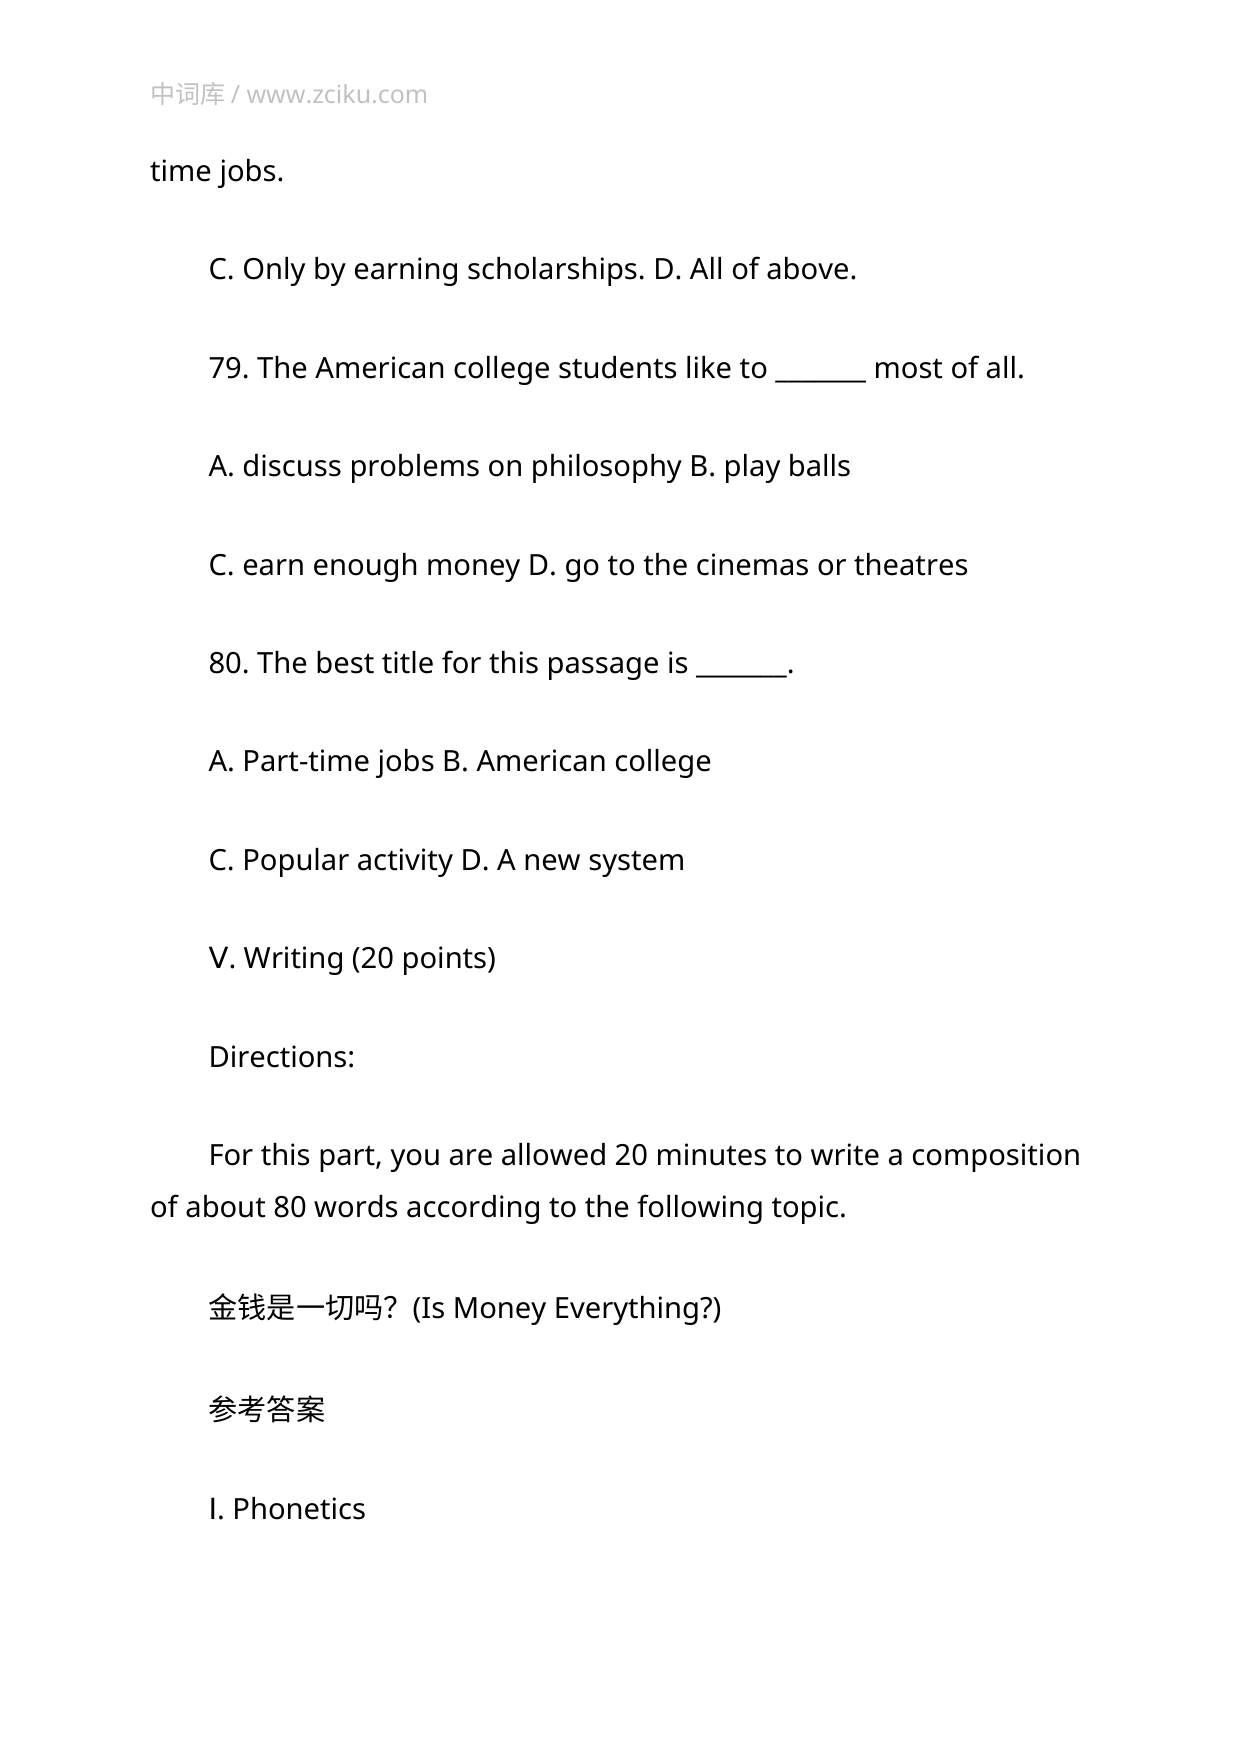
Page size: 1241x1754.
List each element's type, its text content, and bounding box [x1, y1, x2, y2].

text Ⅰ. Phonetics [150, 1488, 1090, 1528]
text C. earn enough money D. go to the cinemas or theatres [150, 544, 1090, 583]
text A. discuss problems on philosophy B. play balls [150, 445, 1090, 485]
text 金钱是一切吗？(Is Money Everything?) [150, 1284, 1090, 1327]
text 80. The best title for this passage is _______. [150, 642, 1090, 682]
text C. Only by earning scholarships. D. All of above. [150, 248, 1090, 288]
text 参考答案 [150, 1386, 1090, 1429]
text Directions: [150, 1036, 1090, 1076]
text A. Part-time jobs B. American college [150, 741, 1090, 780]
text Ⅴ. Writing (20 points) [150, 937, 1090, 977]
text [150, 150, 1090, 190]
text 79. The American college students like to _______ most of all. [150, 347, 1090, 387]
text For this part, you are allowed 20 minutes to write a composition of about 80 words according to the following topic. [150, 1134, 1090, 1226]
text C. Popular activity D. A new system [150, 839, 1090, 879]
